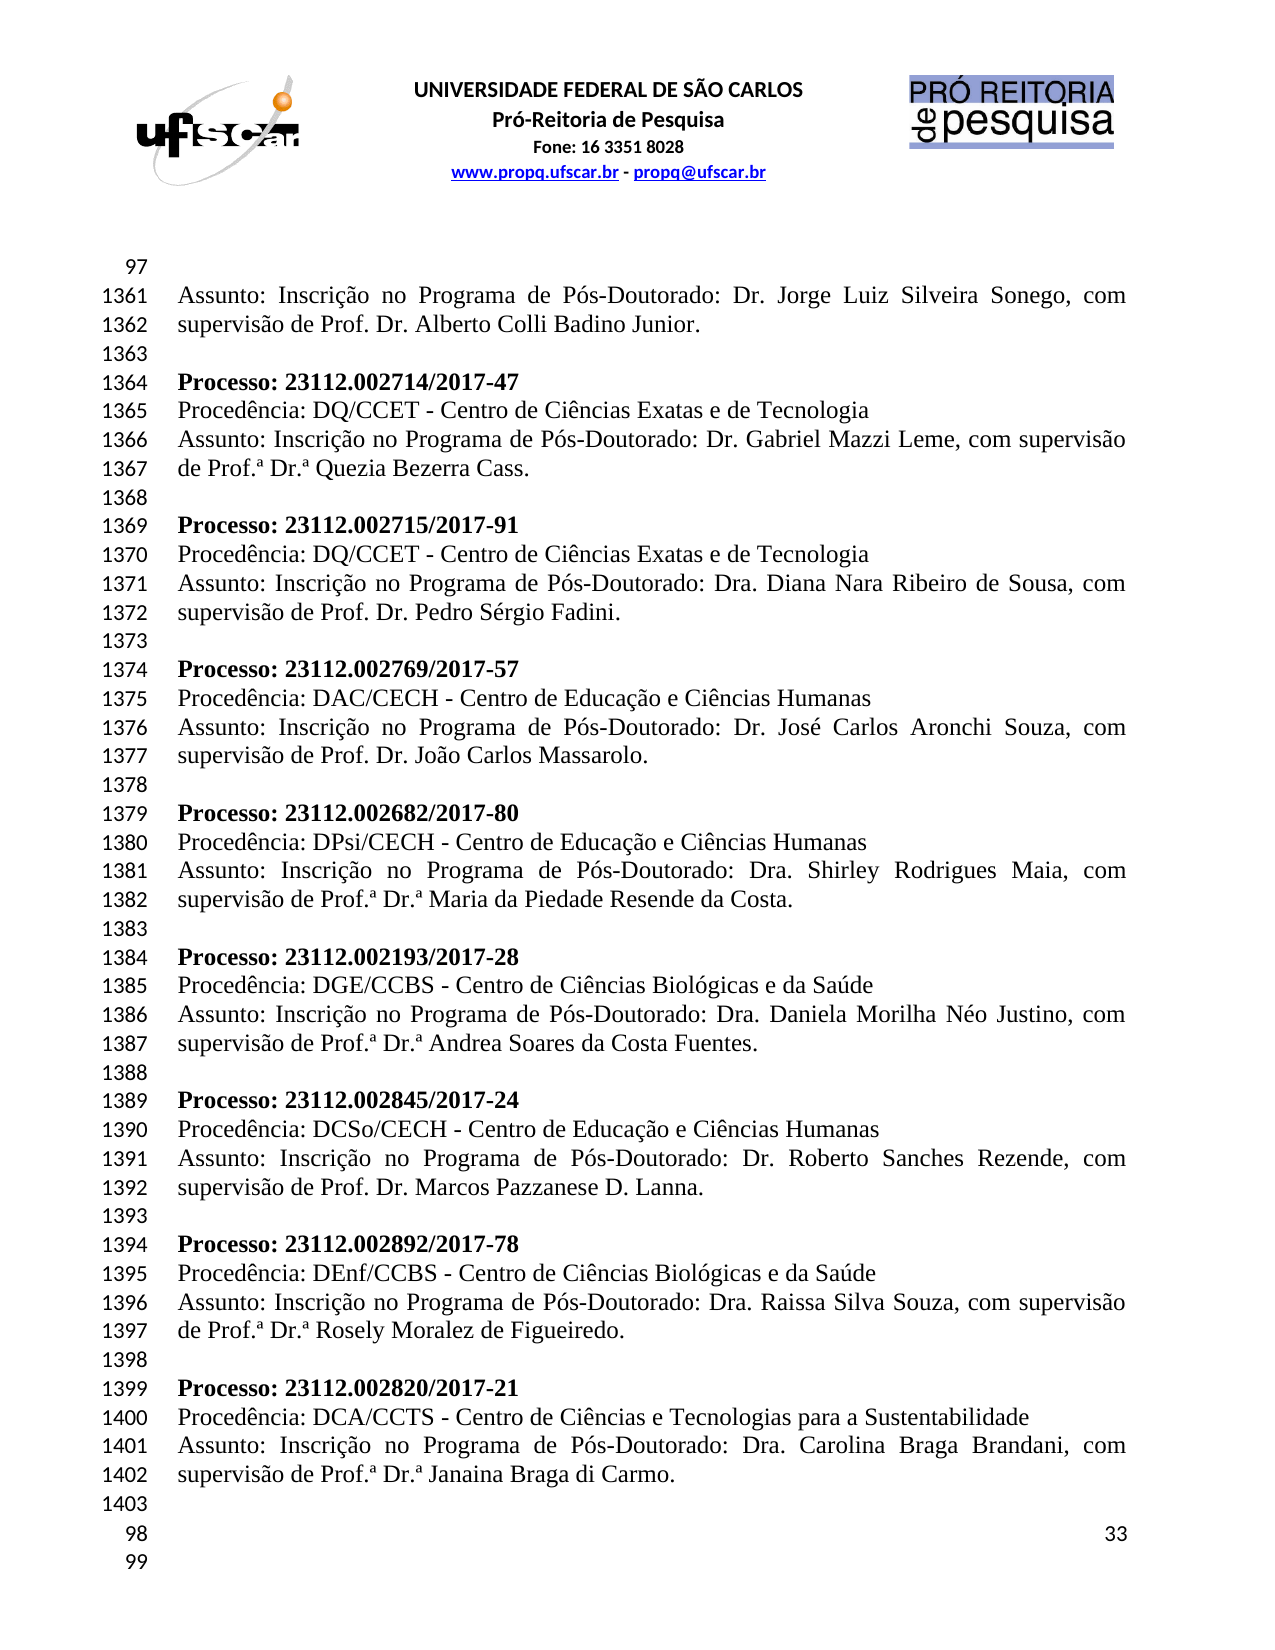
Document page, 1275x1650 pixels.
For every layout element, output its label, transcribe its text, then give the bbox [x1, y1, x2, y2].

text Procedência: DPsi/CECH - Centro de Educação e Ciências Humanas [177, 827, 1127, 855]
text Assunto: Inscrição no Programa de Pós-Doutorado: Dr. José Carlos Aronchi Souza, com supervisão de Prof. Dr. João Carlos Massarolo. [177, 712, 1127, 769]
text Processo: 23112.002715/2017-91 [177, 510, 1127, 539]
text Procedência: DQ/CCET - Centro de Ciências Exatas e de Tecnologia [177, 395, 1127, 424]
text Procedência: DQ/CCET - Centro de Ciências Exatas e de Tecnologia [177, 539, 1127, 568]
text Processo: 23112.002769/2017-57 [177, 654, 1127, 683]
text Processo: 23112.002193/2017-28 [177, 942, 1127, 970]
text Procedência: DAC/CECH - Centro de Educação e Ciências Humanas [177, 683, 1127, 712]
text Procedência: DGE/CCBS - Centro de Ciências Biológicas e da Saúde [177, 970, 1127, 999]
text Processo: 23112.002845/2017-24 [177, 1085, 1127, 1114]
text Processo: 23112.002714/2017-47 [177, 367, 1127, 395]
text Assunto: Inscrição no Programa de Pós-Doutorado: Dra. Shirley Rodrigues Maia, com supervisão de Prof.ª Dr.ª Maria da Piedade Resende da Costa. [177, 855, 1127, 913]
picture [909, 75, 1114, 149]
text Assunto: Inscrição no Programa de Pós-Doutorado: Dra. Daniela Morilha Néo Justino, com supervisão de Prof.ª Dr.ª Andrea Soares da Costa Fuentes. [177, 999, 1127, 1057]
text Assunto: Inscrição no Programa de Pós-Doutorado: Dr. Jorge Luiz Silveira Sonego, com supervisão de Prof. Dr. Alberto Colli Badino Junior. [177, 280, 1127, 338]
text Procedência: DCSo/CECH - Centro de Educação e Ciências Humanas [177, 1114, 1127, 1143]
picture [136, 75, 299, 191]
text Processo: 23112.002682/2017-80 [177, 798, 1127, 827]
text Procedência: DCA/CCTS - Centro de Ciências e Tecnologias para a Sustentabilidade [177, 1402, 1127, 1430]
text Assunto: Inscrição no Programa de Pós-Doutorado: Dra. Carolina Braga Brandani, com supervisão de Prof.ª Dr.ª Janaina Braga di Carmo. [177, 1430, 1127, 1488]
text Assunto: Inscrição no Programa de Pós-Doutorado: Dr. Gabriel Mazzi Leme, com supervisão de Prof.ª Dr.ª Quezia Bezerra Cass. [177, 424, 1127, 482]
text Processo: 23112.002820/2017-21 [177, 1373, 1127, 1402]
text Assunto: Inscrição no Programa de Pós-Doutorado: Dr. Roberto Sanches Rezende, com supervisão de Prof. Dr. Marcos Pazzanese D. Lanna. [177, 1143, 1127, 1200]
text Procedência: DEnf/CCBS - Centro de Ciências Biológicas e da Saúde [177, 1258, 1127, 1287]
text Assunto: Inscrição no Programa de Pós-Doutorado: Dra. Raissa Silva Souza, com supervisão de Prof.ª Dr.ª Rosely Moralez de Figueiredo. [177, 1287, 1127, 1344]
text Assunto: Inscrição no Programa de Pós-Doutorado: Dra. Diana Nara Ribeiro de Sousa, com supervisão de Prof. Dr. Pedro Sérgio Fadini. [177, 568, 1127, 625]
text Processo: 23112.002892/2017-78 [177, 1229, 1127, 1258]
